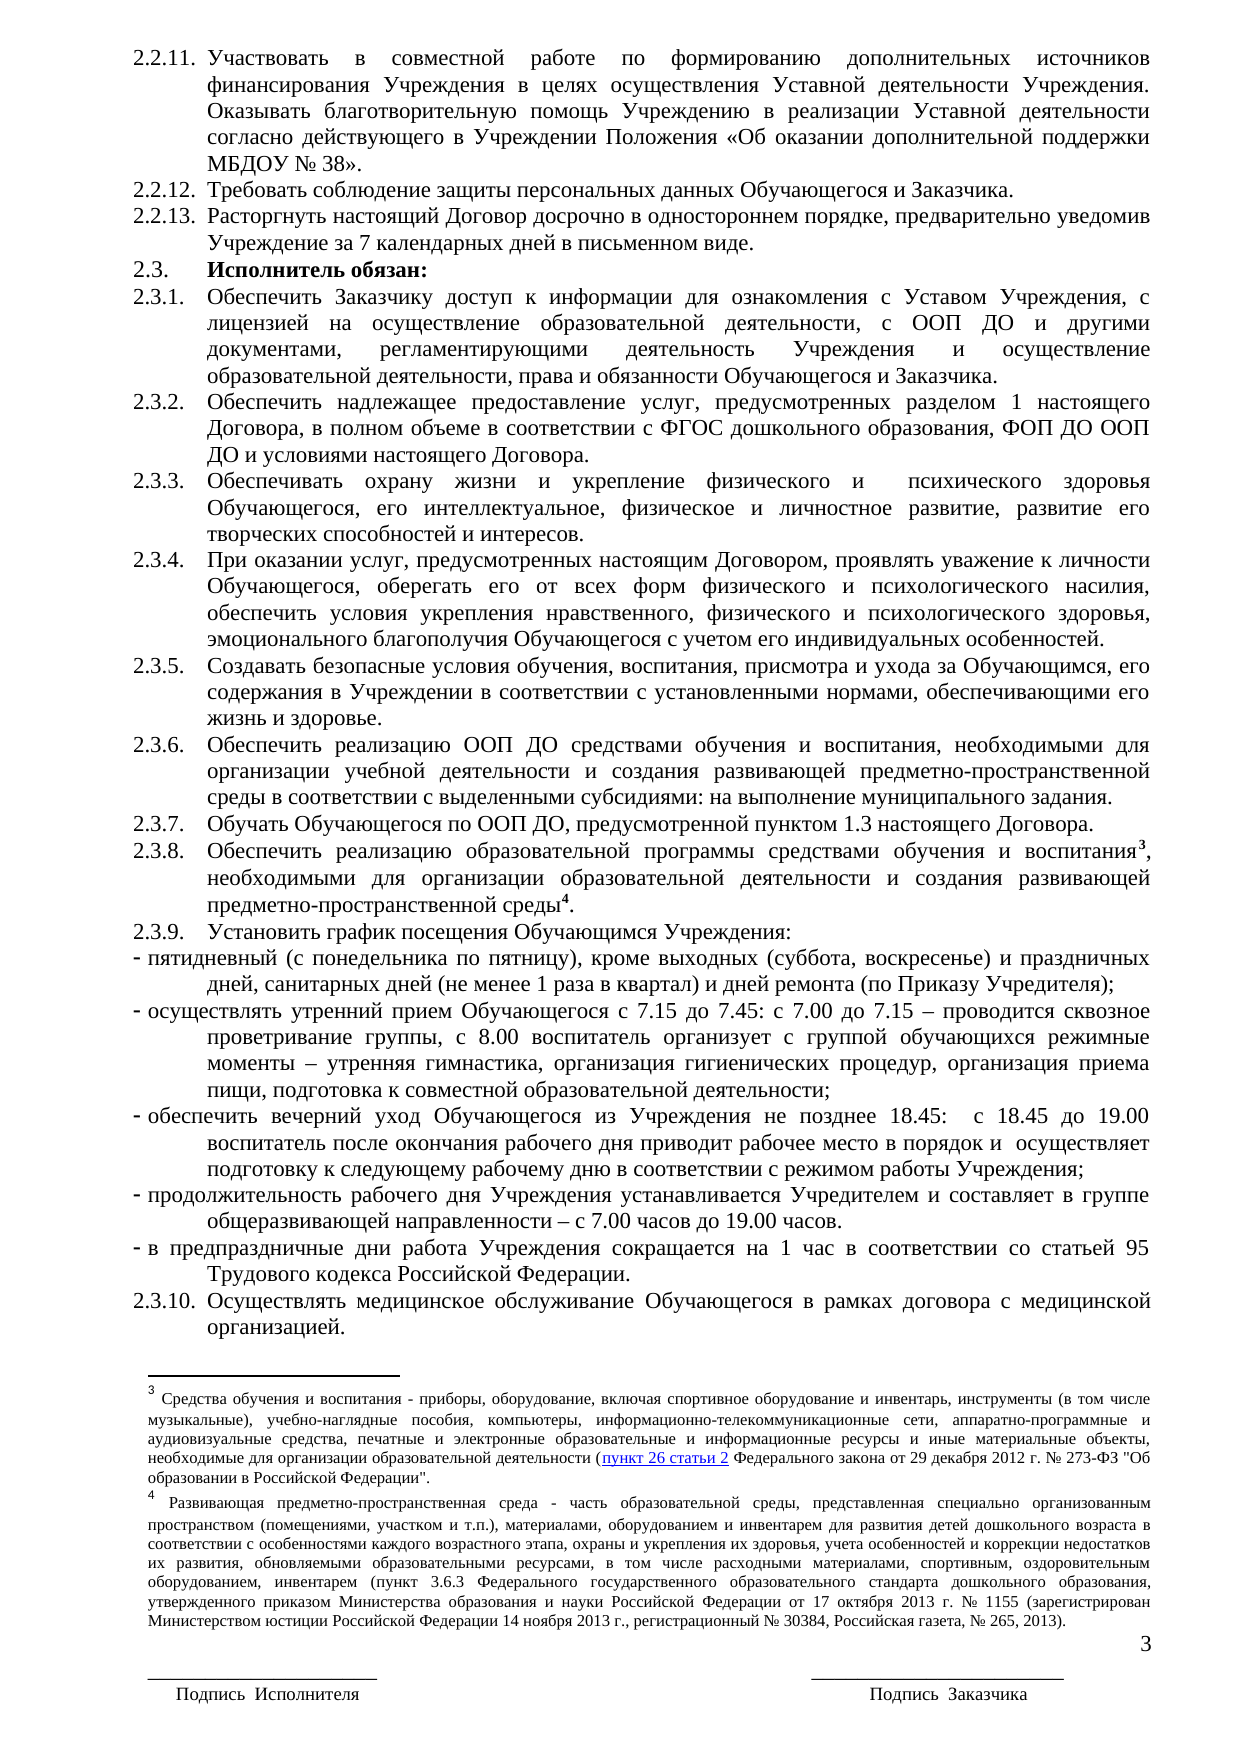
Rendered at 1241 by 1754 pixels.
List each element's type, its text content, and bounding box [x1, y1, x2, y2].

list Обеспечить надлежащее предоставление услуг, предусмотренных разделом 1 настоящего Договора, в полном объеме в соответствии с ФГОС дошкольного образования, ФОП ДО ООП ДО и условиями настоящего Договора. [133, 388, 1152, 467]
list Участвовать в совместной работе по формированию дополнительных источников финансирования Учреждения в целях осуществления Уставной деятельности Учреждения. Оказывать благотворительную помощь Учреждению в реализации Уставной деятельности согласно действующего в Учреждении Положения «Об оказании дополнительной поддержки МБДОУ № 38». [133, 44, 1152, 176]
list При оказании услуг, предусмотренных настоящим Договором, проявлять уважение к личности Обучающегося, оберегать его от всех форм физического и психологического насилия, обеспечить условия укрепления нравственного, физического и психологического здоровья, эмоционального благополучия Обучающегося с учетом его индивидуальных особенностей. [133, 546, 1152, 652]
list обеспечить вечерний уход Обучающегося из Учреждения не позднее 18.45: с 18.45 до 19.00 воспитатель после окончания рабочего дня приводит рабочее место в порядок и осуществляет подготовку к следующему рабочему дню в соответствии с режимом работы Учреждения; [133, 1102, 1152, 1181]
list Требовать соблюдение защиты персональных данных Обучающегося и Заказчика. [133, 176, 1152, 202]
list осуществлять утренний прием Обучающегося с 7.15 до 7.45: с 7.00 до 7.15 – проводится сквозное проветривание группы, с 8.00 воспитатель организует с группой обучающихся режимные моменты – утренняя гимнастика, организация гигиенических процедур, организация приема пищи, подготовка к совместной образовательной деятельности; [133, 997, 1152, 1102]
list Создавать безопасные условия обучения, воспитания, присмотра и ухода за Обучающимся, его содержания в Учреждении в соответствии с установленными нормами, обеспечивающими его жизнь и здоровье. [133, 652, 1152, 731]
list Обеспечивать охрану жизни и укрепление физического и психического здоровья Обучающегося, его интеллектуальное, физическое и личностное развитие, развитие его творческих способностей и интересов. [133, 467, 1152, 546]
list пятидневный (с понедельника по пятницу), кроме выходных (суббота, воскресенье) и праздничных дней, санитарных дней (не менее 1 раза в квартал) и дней ремонта (по Приказу Учредителя); [133, 944, 1152, 997]
list Установить график посещения Обучающимся Учреждения: [133, 918, 1152, 944]
list Обеспечить реализацию ООП ДО средствами обучения и воспитания, необходимыми для организации учебной деятельности и создания развивающей предметно-пространственной среды в соответствии с выделенными субсидиями: на выполнение муниципального задания. [133, 731, 1152, 810]
list Исполнитель обязан: [133, 255, 1152, 283]
list Обучать Обучающегося по ООП ДО, предусмотренной пунктом 1.3 настоящего Договора. [133, 810, 1152, 836]
list Обеспечить Заказчику доступ к информации для ознакомления с Уставом Учреждения, с лицензией на осуществление образовательной деятельности, с ООП ДО и другими документами, регламентирующими деятельность Учреждения и осуществление образовательной деятельности, права и обязанности Обучающегося и Заказчика. [133, 283, 1152, 388]
list Обеспечить реализацию образовательной программы средствами обучения и воспитания, необходимыми для организации образовательной деятельности и создания развивающей предметно-пространственной среды. [133, 836, 1152, 918]
list в предпраздничные дни работа Учреждения сокращается на 1 час в соответствии со статьей 95 Трудового кодекса Российской Федерации. [133, 1234, 1152, 1287]
list продолжительность рабочего дня Учреждения устанавливается Учредителем и составляет в группе общеразвивающей направленности – с 7.00 часов до 19.00 часов. [133, 1181, 1152, 1234]
list Осуществлять медицинское обслуживание Обучающегося в рамках договора с медицинской организацией. [133, 1287, 1152, 1339]
list Расторгнуть настоящий Договор досрочно в одностороннем порядке, предварительно уведомив Учреждение за 7 календарных дней в письменном виде. [133, 202, 1152, 255]
